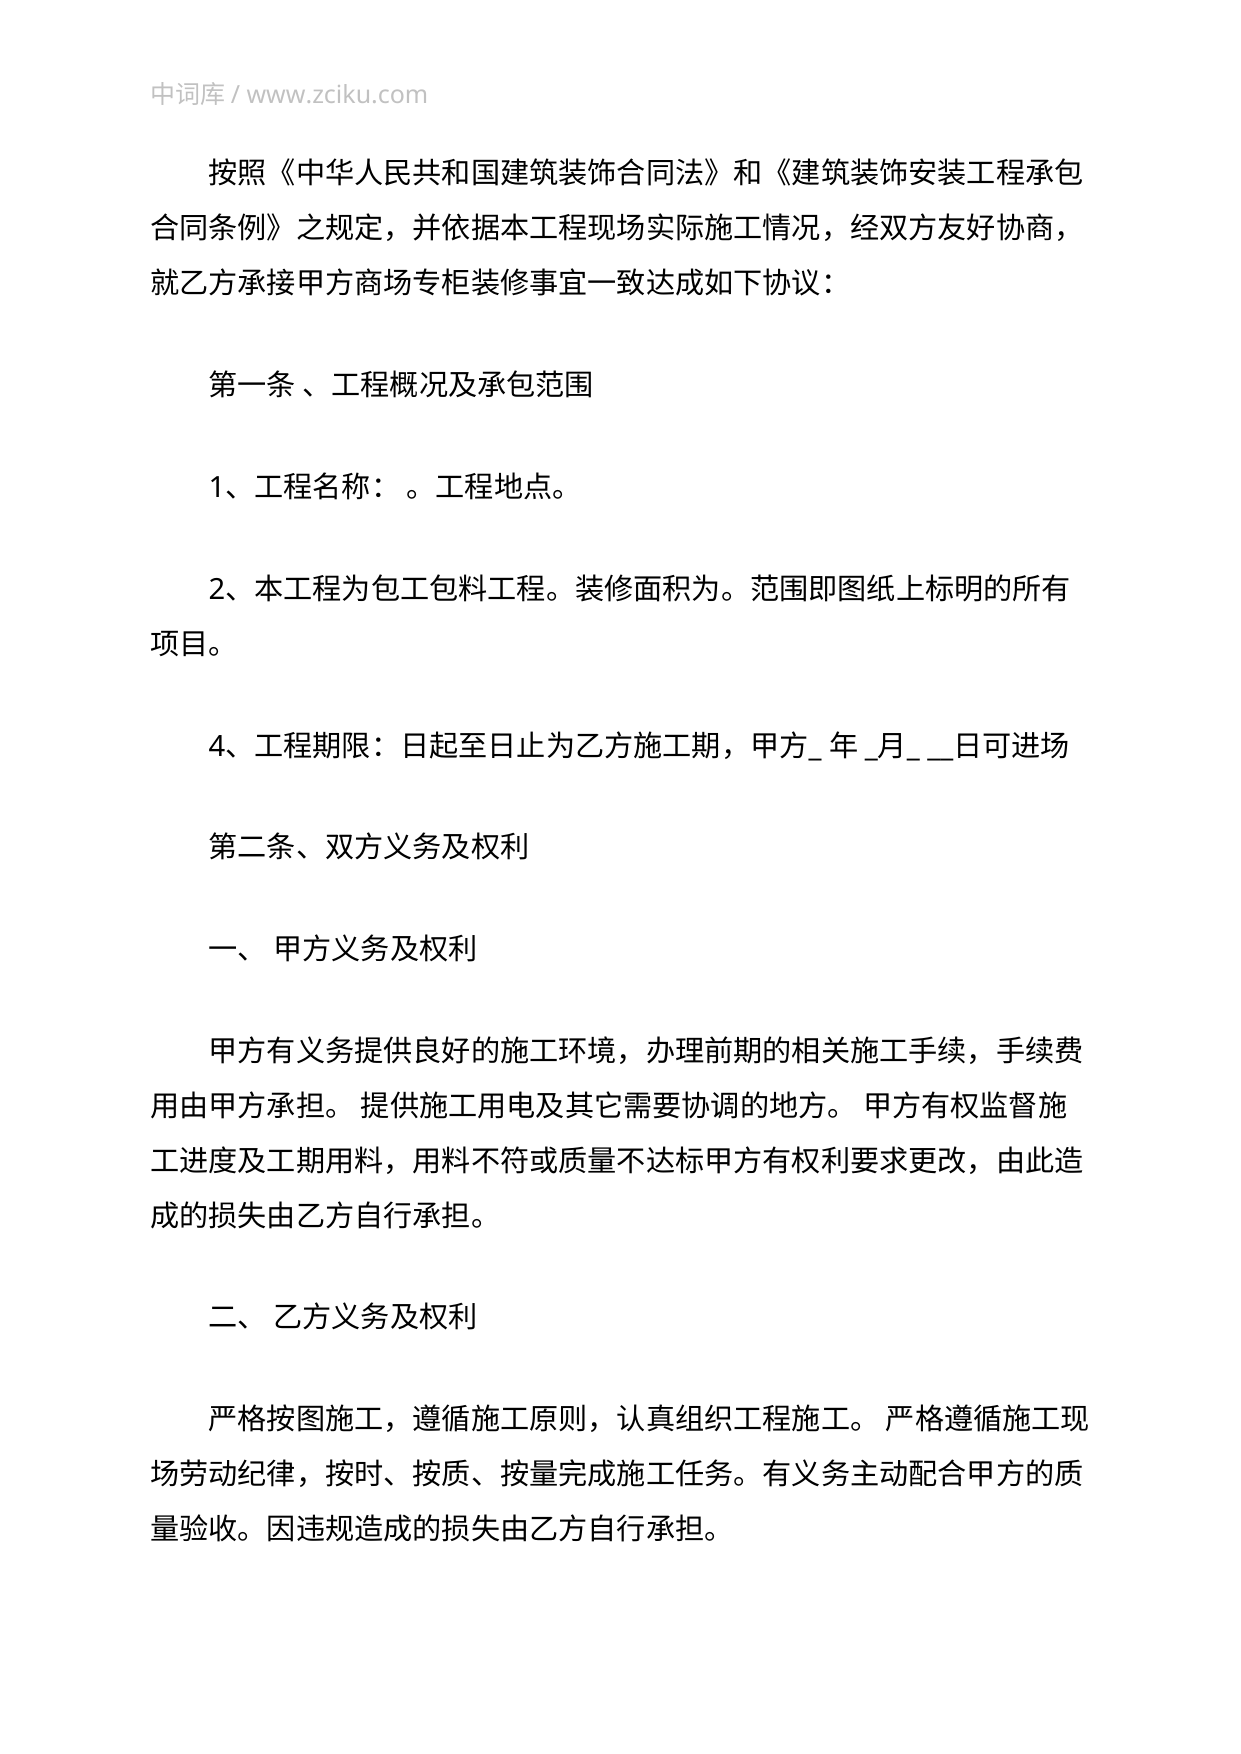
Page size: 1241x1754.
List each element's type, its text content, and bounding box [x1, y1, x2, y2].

text 第二条、双方义务及权利 [150, 824, 1090, 866]
text 甲方有义务提供良好的施工环境，办理前期的相关施工手续，手续费用由甲方承担。 提供施工用电及其它需要协调的地方。 甲方有权监督施工进度及工期用料，用料不符或质量不达标甲方有权利要求更改，由此造成的损失由乙方自行承担。 [150, 1028, 1090, 1234]
text 按照《中华人民共和国建筑装饰合同法》和《建筑装饰安装工程承包合同条例》之规定，并依据本工程现场实际施工情况，经双方友好协商，就乙方承接甲方商场专柜装修事宜一致达成如下协议： [150, 150, 1090, 302]
text 1、工程名称： 。工程地点。 [150, 463, 1090, 506]
text 第一条 、工程概况及承包范围 [150, 362, 1090, 404]
text 严格按图施工，遵循施工原则，认真组织工程施工。 严格遵循施工现场劳动纪律，按时、按质、按量完成施工任务。有义务主动配合甲方的质量验收。因违规造成的损失由乙方自行承担。 [150, 1396, 1090, 1548]
text 4、工程期限：日起至日止为乙方施工期，甲方_ 年 _月_ __日可进场 [150, 722, 1090, 764]
text 二、 乙方义务及权利 [150, 1294, 1090, 1336]
text 一、 甲方义务及权利 [150, 926, 1090, 968]
text 2、本工程为包工包料工程。装修面积为。范围即图纸上标明的所有项目。 [150, 565, 1090, 663]
